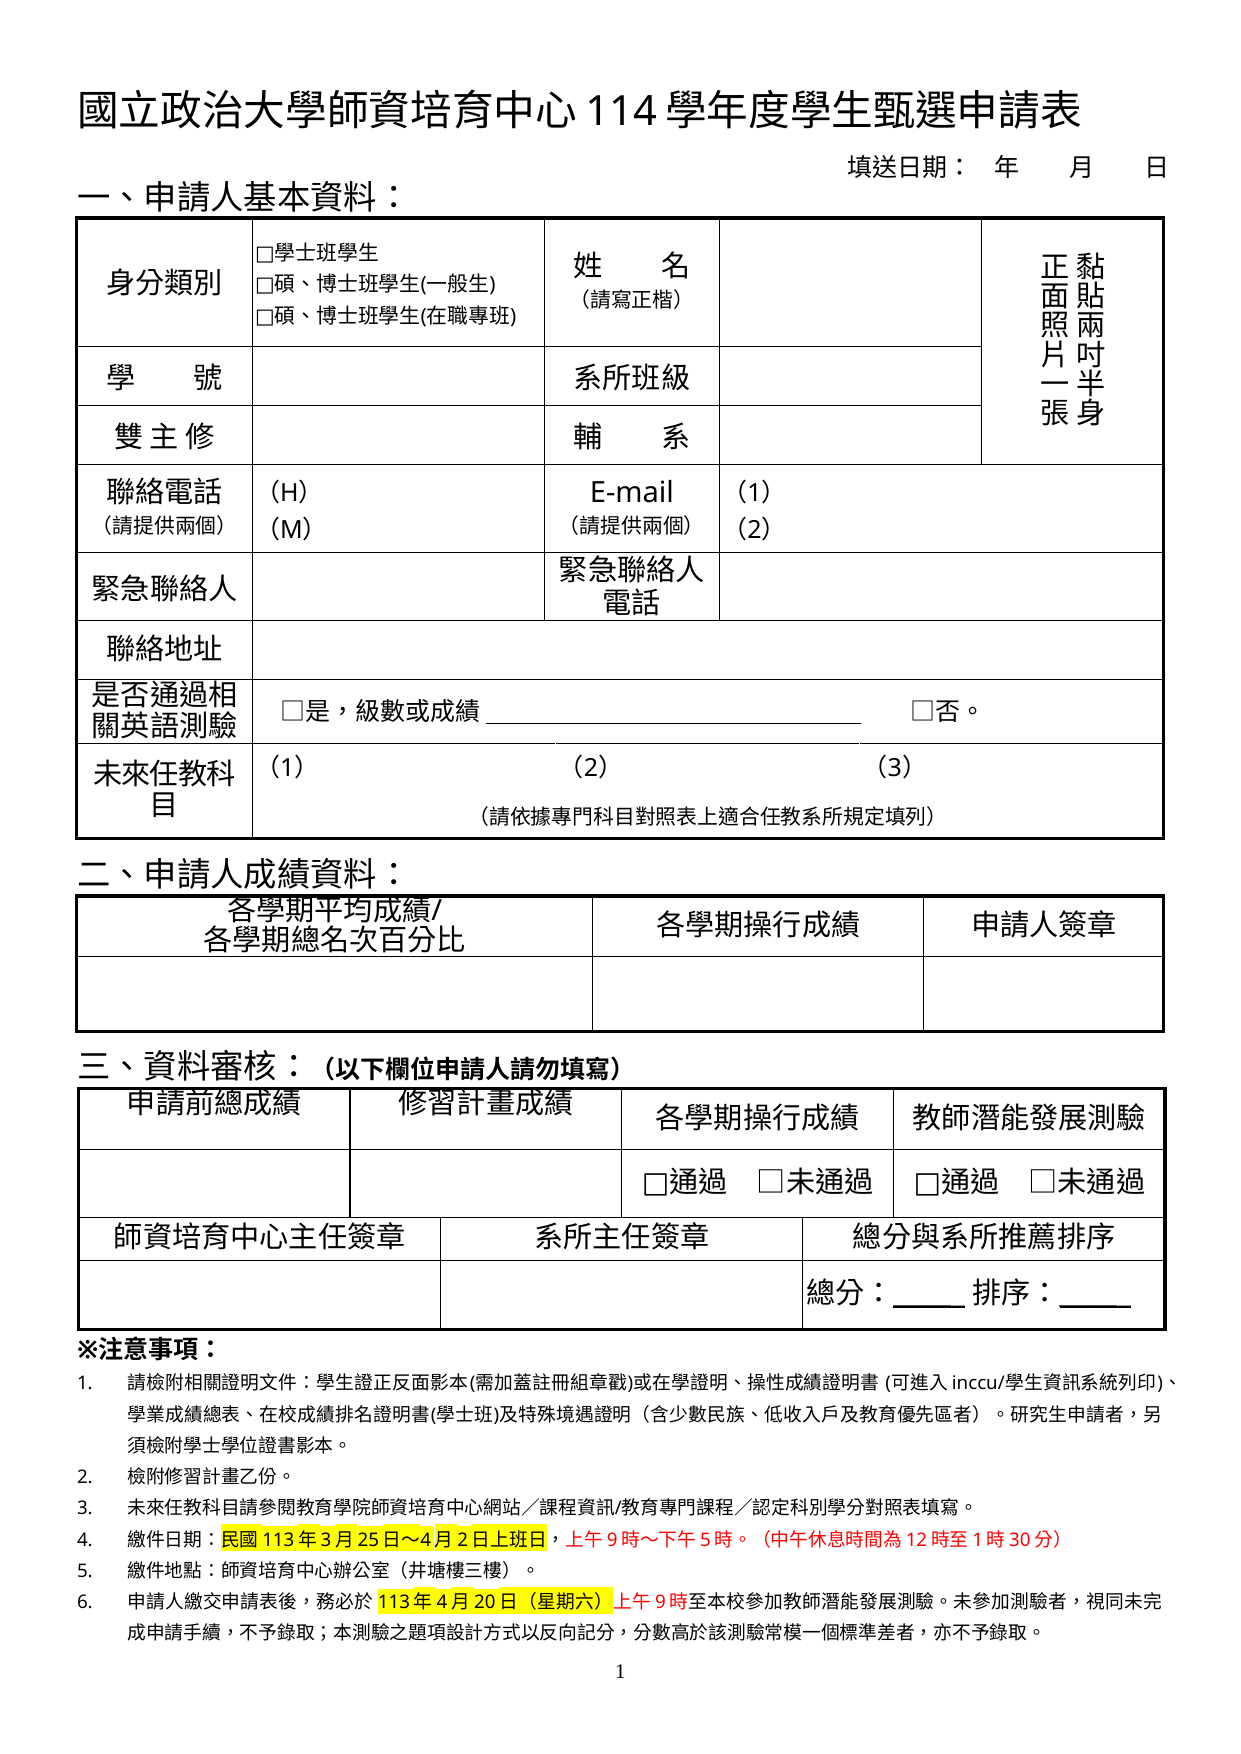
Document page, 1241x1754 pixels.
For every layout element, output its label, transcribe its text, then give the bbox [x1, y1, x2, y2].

table_cell 緊急聯絡人 電話 [545, 553, 719, 620]
table_header 各學期平均成績/ 各學期總名次百分比 [78, 898, 592, 956]
text 國立政治大學師資培育中心114學年度學生甄選申請表 [77, 77, 1163, 137]
table_cell [720, 347, 981, 404]
table_cell [253, 621, 1162, 679]
list 繳件地點：師資培育中心辦公室（井塘樓三樓）。 [77, 1552, 1163, 1583]
table_cell [80, 1261, 440, 1328]
table_cell 緊急聯絡人 [78, 553, 252, 620]
table_header 教師潛能發展測驗 [894, 1090, 1163, 1149]
table_cell 總分：＿＿_ 排序：＿＿_ [803, 1261, 1163, 1328]
table_cell （3） [860, 744, 1162, 790]
list 檢附修習計畫乙份。 [77, 1458, 1163, 1490]
table_cell 聯絡地址 [78, 621, 252, 679]
table_cell [80, 1150, 349, 1217]
table_cell 聯絡電話 （請提供兩個） [78, 465, 252, 552]
table_cell 系所班級 [545, 347, 719, 404]
table_cell 雙 主 修 [78, 406, 252, 464]
table_cell （H） （M） [253, 465, 544, 552]
table_header [720, 220, 981, 346]
table_cell 系所主任簽章 [441, 1218, 802, 1260]
table_cell 未來任教科目 [78, 744, 252, 837]
table_header 正 黏 面 貼 照 兩 片 吋 一 半 張 身 [982, 220, 1162, 464]
table_cell □通過 □未通過 [894, 1150, 1163, 1217]
text 一、申請人基本資料： [77, 183, 1163, 216]
table_cell [351, 1150, 621, 1217]
table_cell （2） [556, 744, 859, 790]
list 請檢附相關證明文件：學生證正反面影本(需加蓋註冊組章戳)或在學證明、操性成績證明書 (可進入inccu/學生資訊系統列印)、學業成績總表、在校成績排名證明書(學士班)及特殊境遇證明（含少數民族、低收入戶及教育優先區者）。研究生申請者，另須檢附學士學位證書影本。 [77, 1365, 1163, 1458]
list 未來任教科目請參閱教育學院師資培育中心網站／課程資訊/教育專門課程／認定科別學分對照表填寫。 [77, 1490, 1163, 1521]
text 三、資料審核：（以下欄位申請人請勿填寫） [77, 1046, 1163, 1087]
table_header 修習計畫成績 [351, 1090, 621, 1149]
text ※注意事項： [77, 1331, 1163, 1365]
table_cell 輔 系 [545, 406, 719, 464]
table_cell [593, 957, 923, 1030]
table_header 申請前總成績 [80, 1090, 349, 1149]
table_cell 是否通過相關英語測驗 [78, 680, 252, 742]
table_cell [720, 406, 981, 464]
table_header 身分類別 [78, 220, 252, 346]
table_cell 師資培育中心主任簽章 [80, 1218, 440, 1260]
table_cell □通過 □未通過 [622, 1150, 893, 1217]
table_header □學士班學生 □碩、博士班學生(一般生) □碩、博士班學生(在職專班) [253, 220, 544, 346]
table_cell 總分與系所推薦排序 [803, 1218, 1163, 1260]
table_cell E-mail （請提供兩個） [545, 465, 719, 552]
table_cell （1） （2） [720, 465, 1162, 552]
table_cell □是，級數或成績 □否。 [253, 680, 1162, 742]
table_header 姓 名 （請寫正楷） [545, 220, 719, 346]
list 申請人繳交申請表後，務必於113年4月20日（星期六）上午9時至本校參加教師潛能發展測驗。未參加測驗者，視同未完成申請手續，不予錄取；本測驗之題項設計方式以反向記分，分數高於該測驗常模一個標準差者，亦不予錄取。 [77, 1583, 1163, 1646]
table_cell [720, 553, 1162, 620]
table_cell [253, 553, 544, 620]
table_cell 學 號 [78, 347, 252, 404]
text 二、申請人成績資料： [77, 853, 1163, 894]
list 繳件日期：民國113年3月25日～4月2日上班日，上午9時～下午5時。（中午休息時間為12時至1時30分） [77, 1521, 1163, 1552]
table_cell [253, 347, 544, 404]
table_cell （1） [253, 744, 555, 790]
table_cell [253, 406, 544, 464]
text 填送日期： 年 月 日 [77, 150, 1169, 183]
table_cell （請依據專門科目對照表上適合任教系所規定填列） [253, 791, 1162, 837]
table_cell [924, 957, 1162, 1030]
table_cell [78, 957, 592, 1030]
table_header 各學期操行成績 [622, 1090, 893, 1149]
table_header 申請人簽章 [924, 898, 1162, 956]
table_header 各學期操行成績 [593, 898, 923, 956]
table_cell [441, 1261, 802, 1328]
